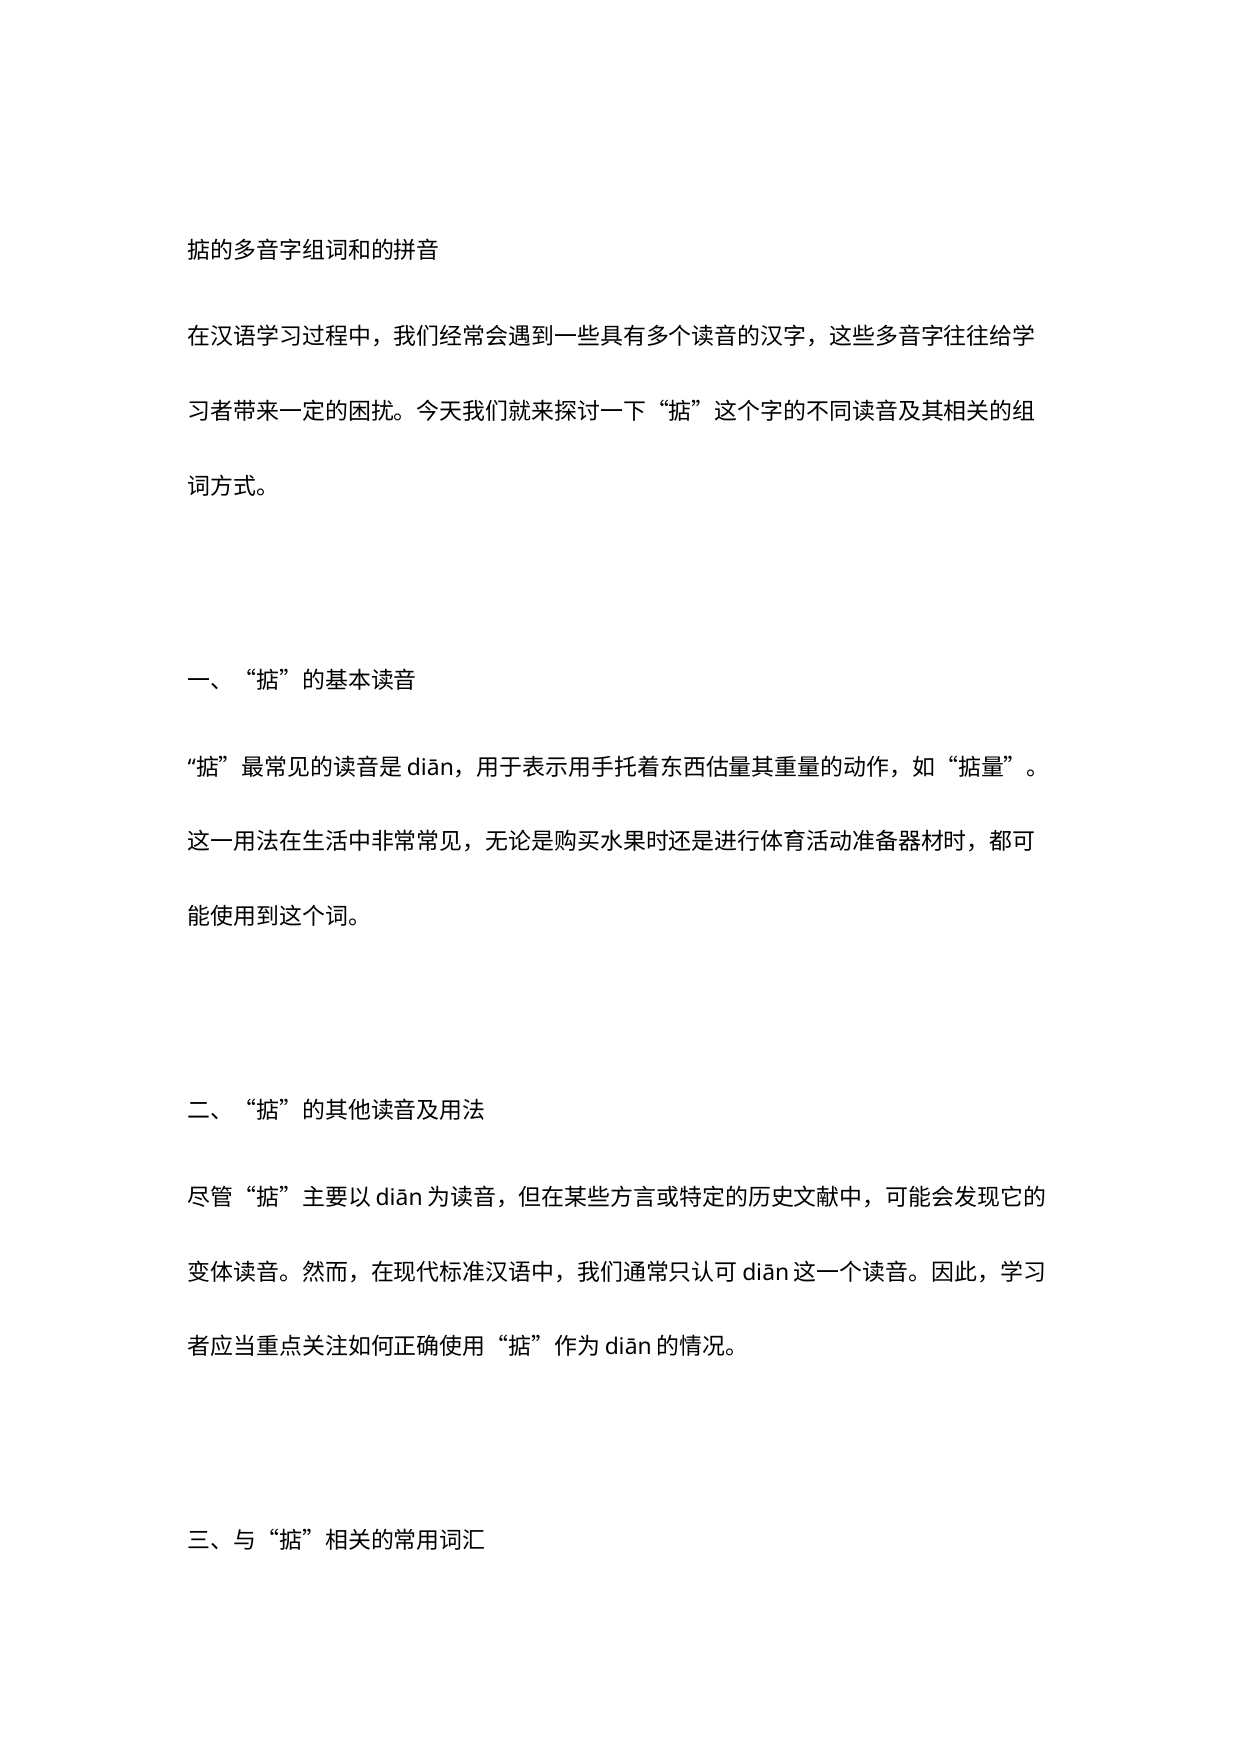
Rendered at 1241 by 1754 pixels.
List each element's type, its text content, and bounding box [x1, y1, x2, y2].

text 掂的多音字组词和的拼音 [187, 216, 1053, 281]
text 三、与“掂”相关的常用词汇 [187, 1507, 1053, 1572]
text 在汉语学习过程中，我们经常会遇到一些具有多个读音的汉字，这些多音字往往给学习者带来一定的困扰。今天我们就来探讨一下“掂”这个字的不同读音及其相关的组词方式。 [187, 302, 1053, 517]
text 二、“掂”的其他读音及用法 [187, 1076, 1053, 1141]
text “掂”最常见的读音是diān，用于表示用手托着东西估量其重量的动作，如“掂量”。这一用法在生活中非常常见，无论是购买水果时还是进行体育活动准备器材时，都可能使用到这个词。 [187, 733, 1053, 947]
text 一、“掂”的基本读音 [187, 646, 1053, 711]
text 尽管“掂”主要以diān为读音，但在某些方言或特定的历史文献中，可能会发现它的变体读音。然而，在现代标准汉语中，我们通常只认可diān这一个读音。因此，学习者应当重点关注如何正确使用“掂”作为diān的情况。 [187, 1163, 1053, 1377]
